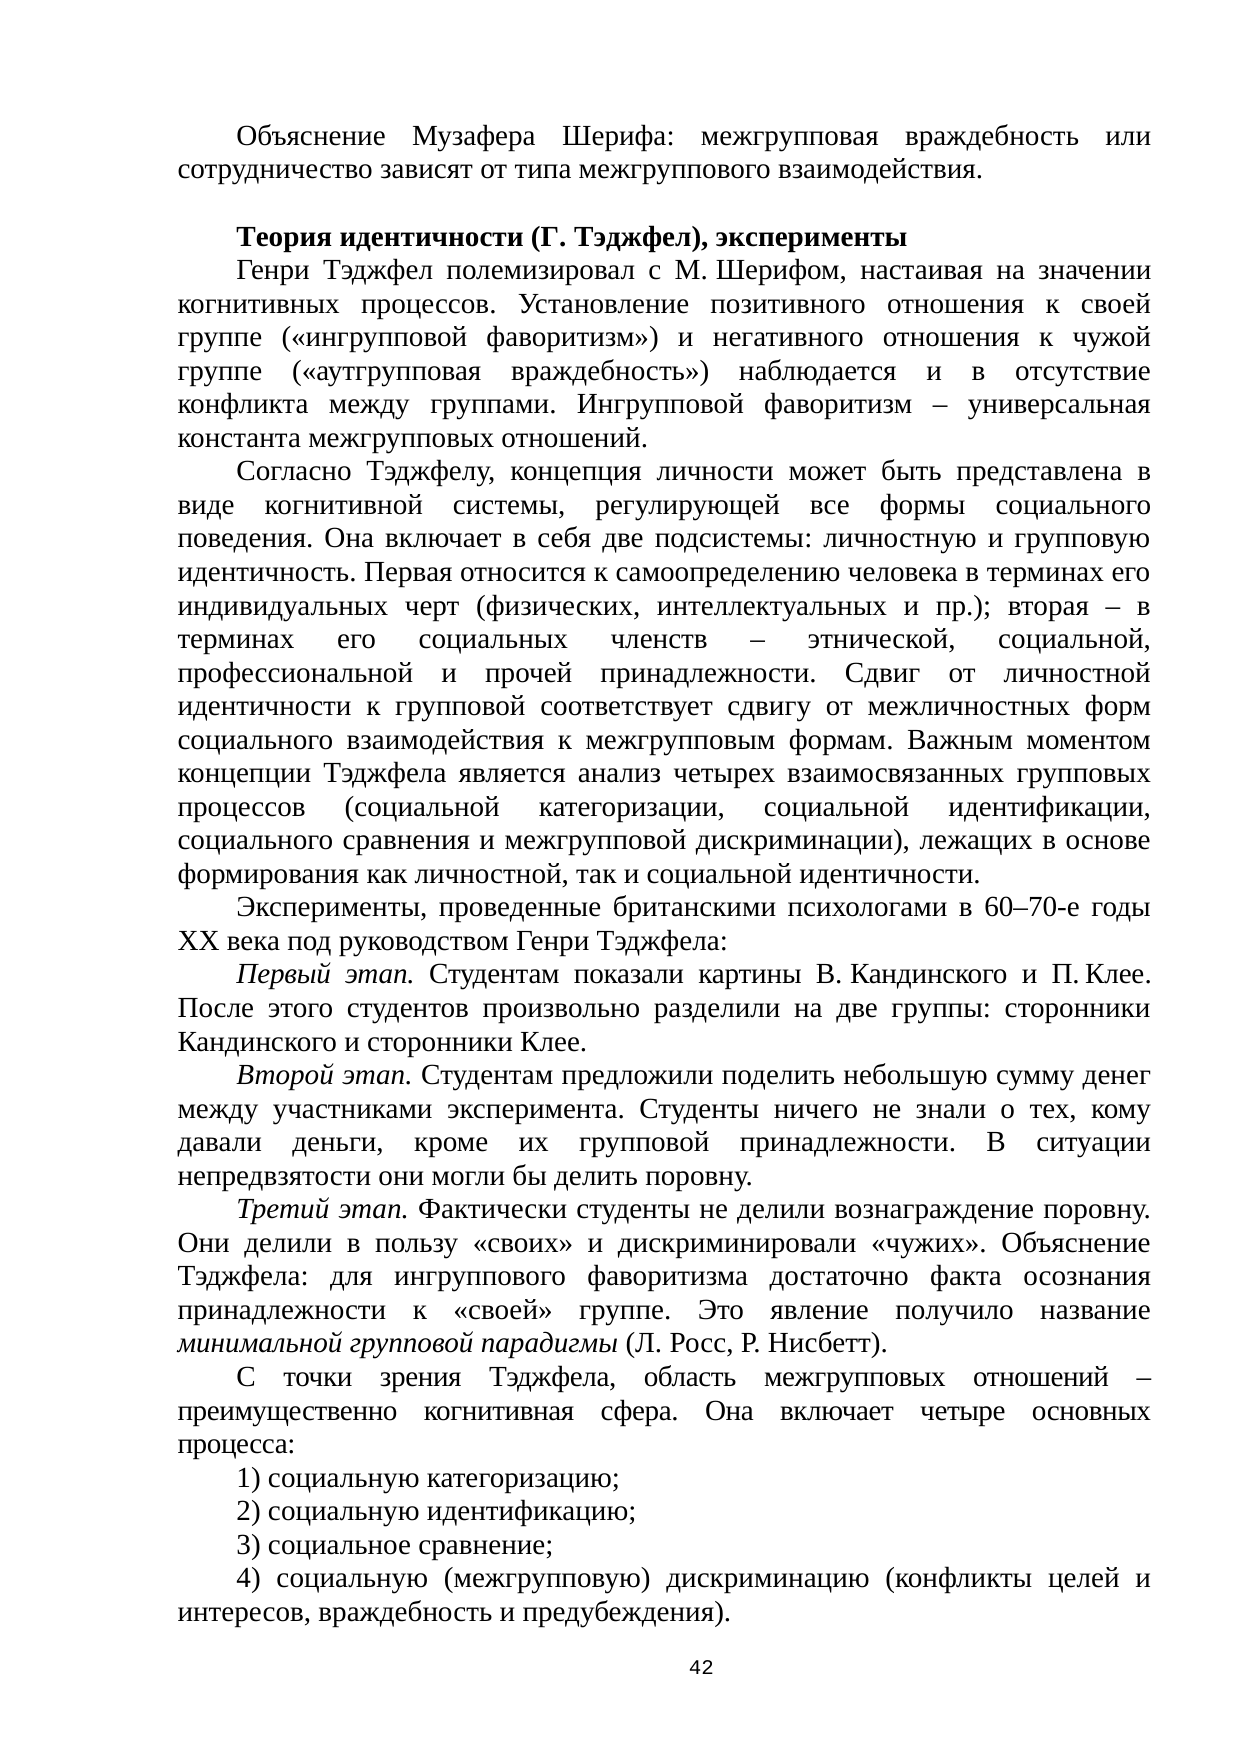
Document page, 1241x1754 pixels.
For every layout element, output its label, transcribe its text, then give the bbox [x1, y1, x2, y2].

text Второй этап. Студентам предложили поделить небольшую сумму денег между участниками эксперимента. Студенты ничего не знали о тех, кому давали деньги, кроме их групповой принадлежности. В ситуации непредвзятости они могли бы делить поровну. [177, 1057, 1152, 1191]
text 3) социальное сравнение; [177, 1527, 1152, 1560]
text Объяснение Музафера Шерифа: межгрупповая враждебность или сотрудничество зависят от типа межгруппового взаимодействия. [177, 118, 1152, 185]
text Согласно Тэджфелу, концепция личности может быть представлена в виде когнитивной системы, регулирующей все формы социального поведения. Она включает в себя две подсистемы: личностную и групповую идентичность. Первая относится к самоопределению человека в терминах его индивидуальных черт (физических, интеллектуальных и пр.); вторая – в терминах его социальных членств – этнической, социальной, профессиональной и прочей принадлежности. Сдвиг от личностной идентичности к групповой соответствует сдвигу от межличностных форм социального взаимодействия к межгрупповым формам. Важным моментом концепции Тэджфела является анализ четырех взаимосвязанных групповых процессов (социальной категоризации, социальной идентификации, социального сравнения и межгрупповой дискриминации), лежащих в основе формирования как личностной, так и социальной идентичности. [177, 453, 1152, 889]
text 1) социальную категоризацию; [177, 1460, 1152, 1493]
text 4) социальную (межгрупповую) дискриминацию (конфликты целей и интересов, враждебность и предубеждения). [177, 1560, 1152, 1627]
text 2) социальную идентификацию; [177, 1493, 1152, 1527]
text Генри Тэджфел полемизировал с М. Шерифом, настаивая на значении когнитивных процессов. Установление позитивного отношения к своей группе («ингрупповой фаворитизм») и негативного отношения к чужой группе («аутгрупповая враждебность») наблюдается и в отсутствие конфликта между группами. Ингрупповой фаворитизм – универсальная константа межгрупповых отношений. [177, 252, 1152, 453]
text Первый этап. Студентам показали картины В. Кандинского и П. Клее. После этого студентов произвольно разделили на две группы: сторонники Кандинского и сторонники Клее. [177, 957, 1152, 1057]
text С точки зрения Тэджфела, область межгрупповых отношений – преимущественно когнитивная сфера. Она включает четыре основных процесса: [177, 1359, 1152, 1460]
text Теория идентичности (Г. Тэджфел), эксперименты [177, 219, 1152, 252]
text Эксперименты, проведенные британскими психологами в 60–70-е годы ХХ века под руководством Генри Тэджфела: [177, 889, 1152, 957]
text Третий этап. Фактически студенты не делили вознаграждение поровну. Они делили в пользу «своих» и дискриминировали «чужих». Объяснение Тэджфела: для ингруппового фаворитизма достаточно факта осознания принадлежности к «своей» группе. Это явление получило название минимальной групповой парадигмы (Л. Росс, Р. Нисбетт). [177, 1191, 1152, 1359]
